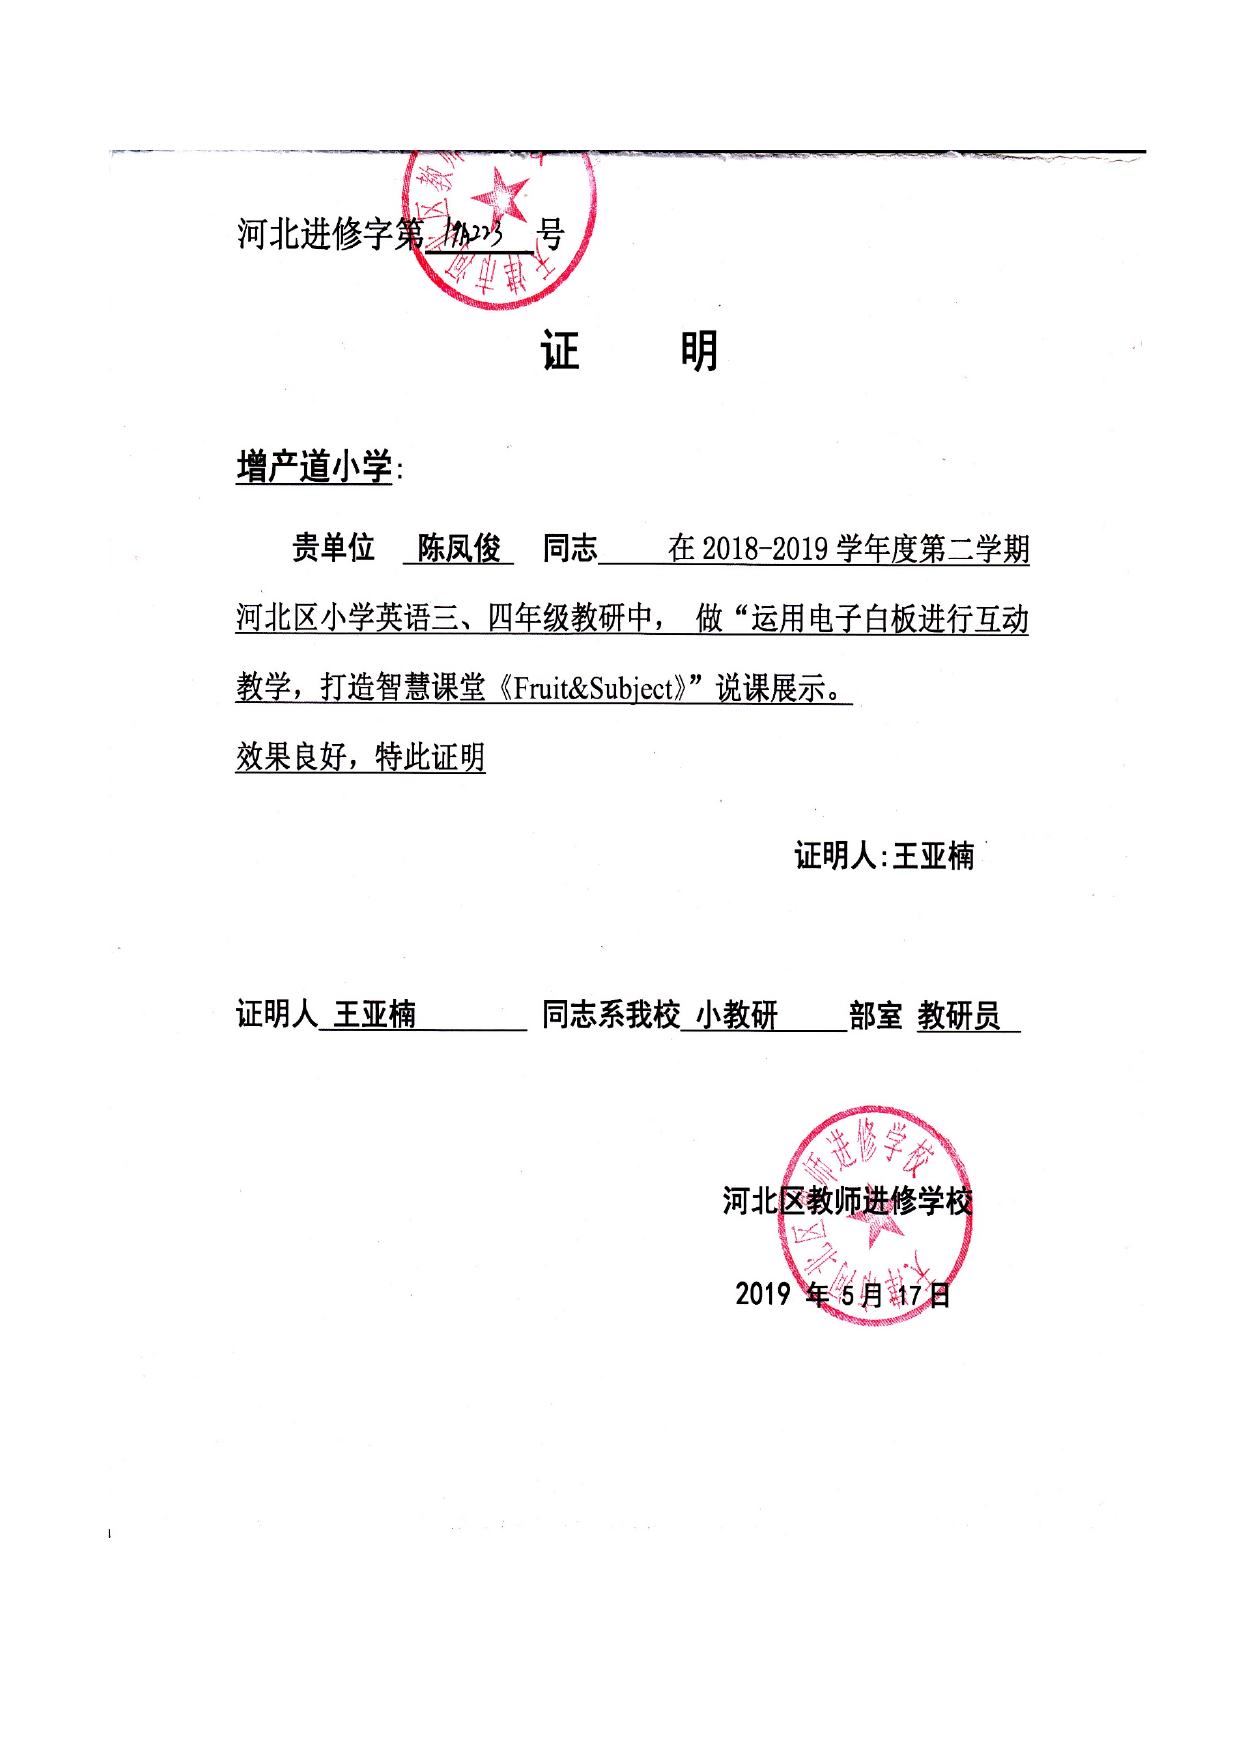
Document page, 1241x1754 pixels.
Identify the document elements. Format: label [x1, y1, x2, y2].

picture [108, 150, 1147, 1538]
